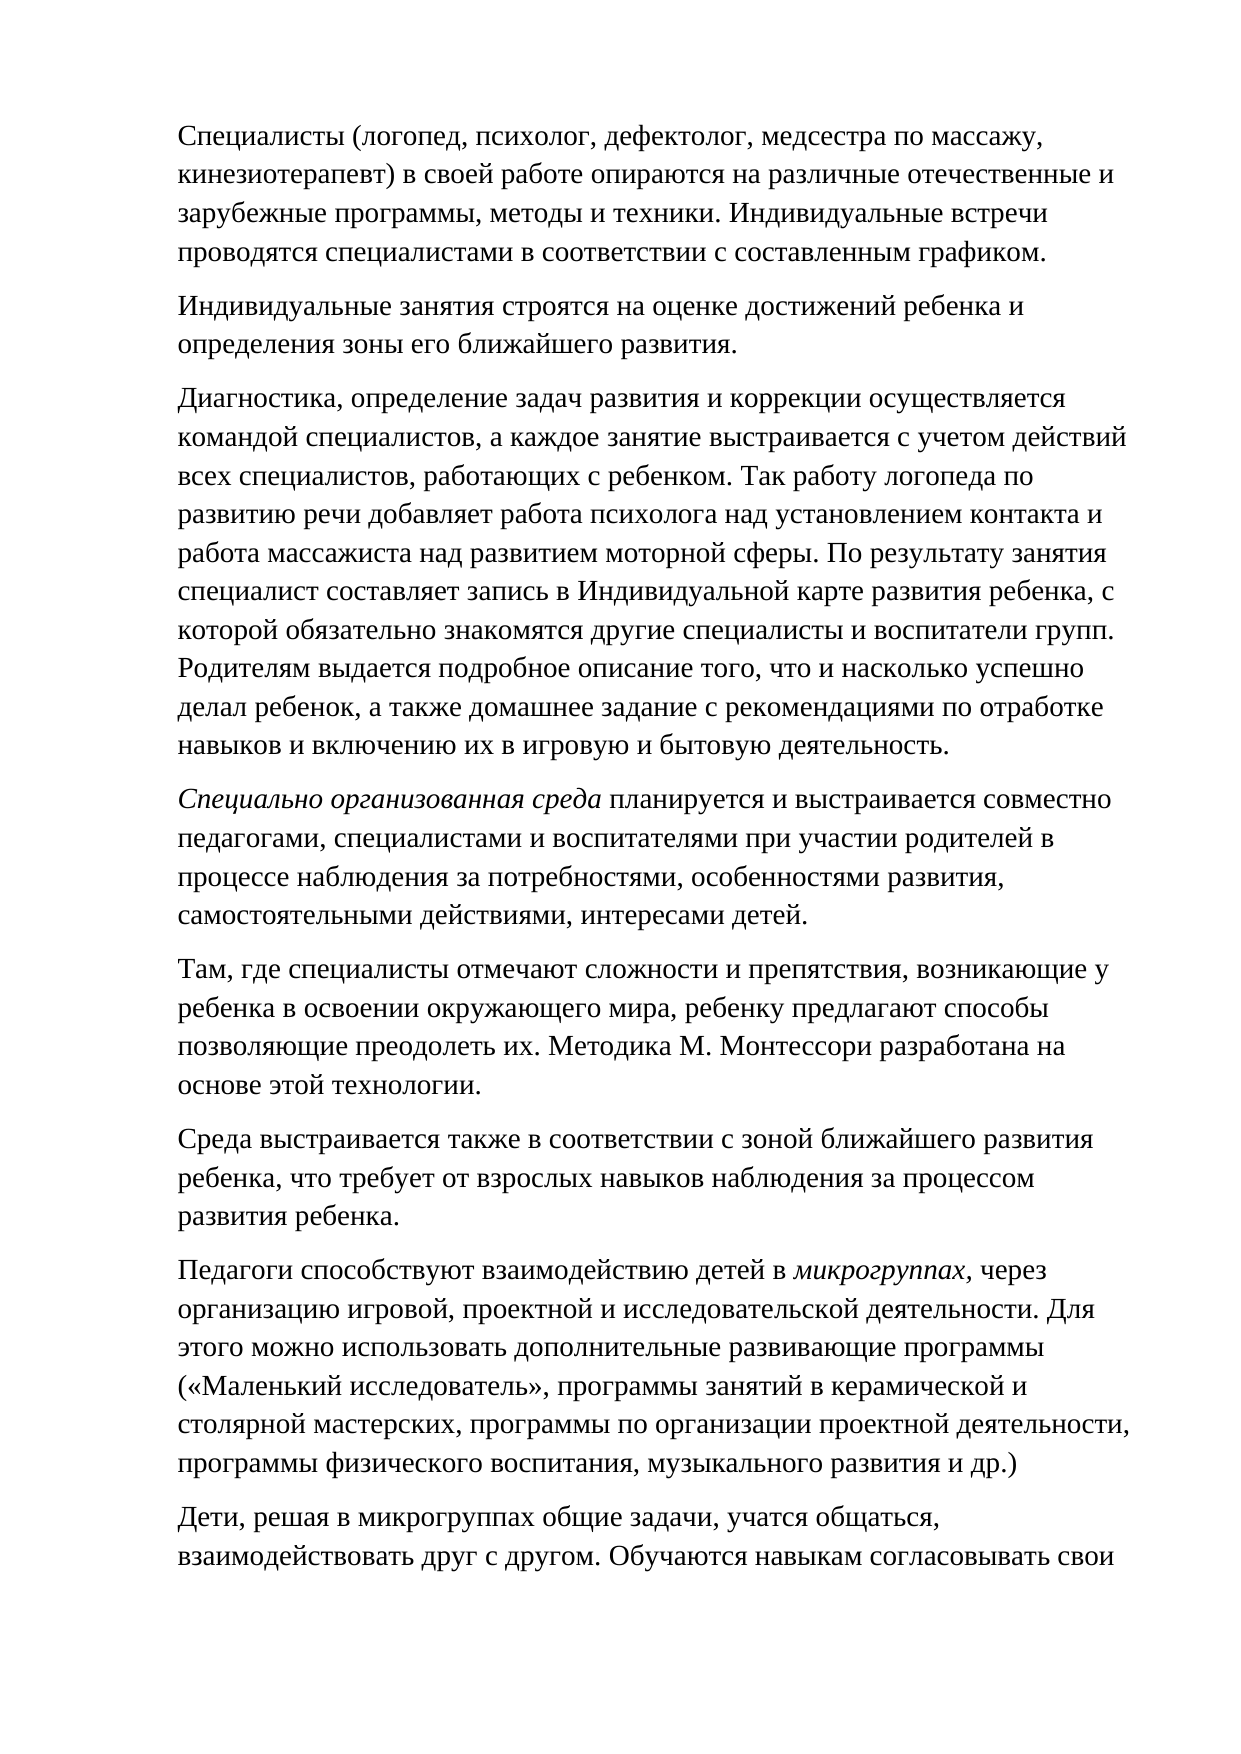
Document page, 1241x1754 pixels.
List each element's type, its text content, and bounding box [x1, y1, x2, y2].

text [177, 1499, 1152, 1571]
text Там, где специалисты отмечают сложности и препятствия, возникающие у ребенка в освоении окружающего мира, ребенку предлагают способы позволяющие преодолеть их. Методика М. Монтессори разработана на основе этой технологии. [177, 951, 1152, 1101]
text Среда выстраивается также в соответствии с зоной ближайшего развития ребенка, что требует от взрослых навыков наблюдения за процессом развития ребенка. [177, 1121, 1152, 1232]
text Специально организованная среда планируется и выстраивается совместно педагогами, специалистами и воспитателями при участии родителей в процессе наблюдения за потребностями, особенностями развития, самостоятельными действиями, интересами детей. [177, 782, 1152, 931]
text Индивидуальные занятия строятся на оценке достижений ребенка и определения зоны его ближайшего развития. [177, 288, 1152, 360]
text Диагностика, определение задач развития и коррекции осуществляется командой специалистов, а каждое занятие выстраивается с учетом действий всех специалистов, работающих с ребенком. Так работу логопеда по развитию речи добавляет работа психолога над установлением контакта и работа массажиста над развитием моторной сферы. По результату занятия специалист составляет запись в Индивидуальной карте развития ребенка, с которой обязательно знакомятся другие специалисты и воспитатели групп. Родителям выдается подробное описание того, что и насколько успешно делал ребенок, а также домашнее задание с рекомендациями по отработке навыков и включению их в игровую и бытовую деятельность. [177, 381, 1152, 761]
text Педагоги способствуют взаимодействию детей в микрогруппах, через организацию игровой, проектной и исследовательской деятельности. Для этого можно использовать дополнительные развивающие программы («Маленький исследователь», программы занятий в керамической и столярной мастерских, программы по организации проектной деятельности, программы физического воспитания, музыкального развития и др.) [177, 1252, 1152, 1479]
text Специалисты (логопед, психолог, дефектолог, медсестра по массажу, кинезиотерапевт) в своей работе опираются на различные отечественные и зарубежные программы, методы и техники. Индивидуальные встречи проводятся специалистами в соответствии с составленным графиком. [177, 118, 1152, 267]
